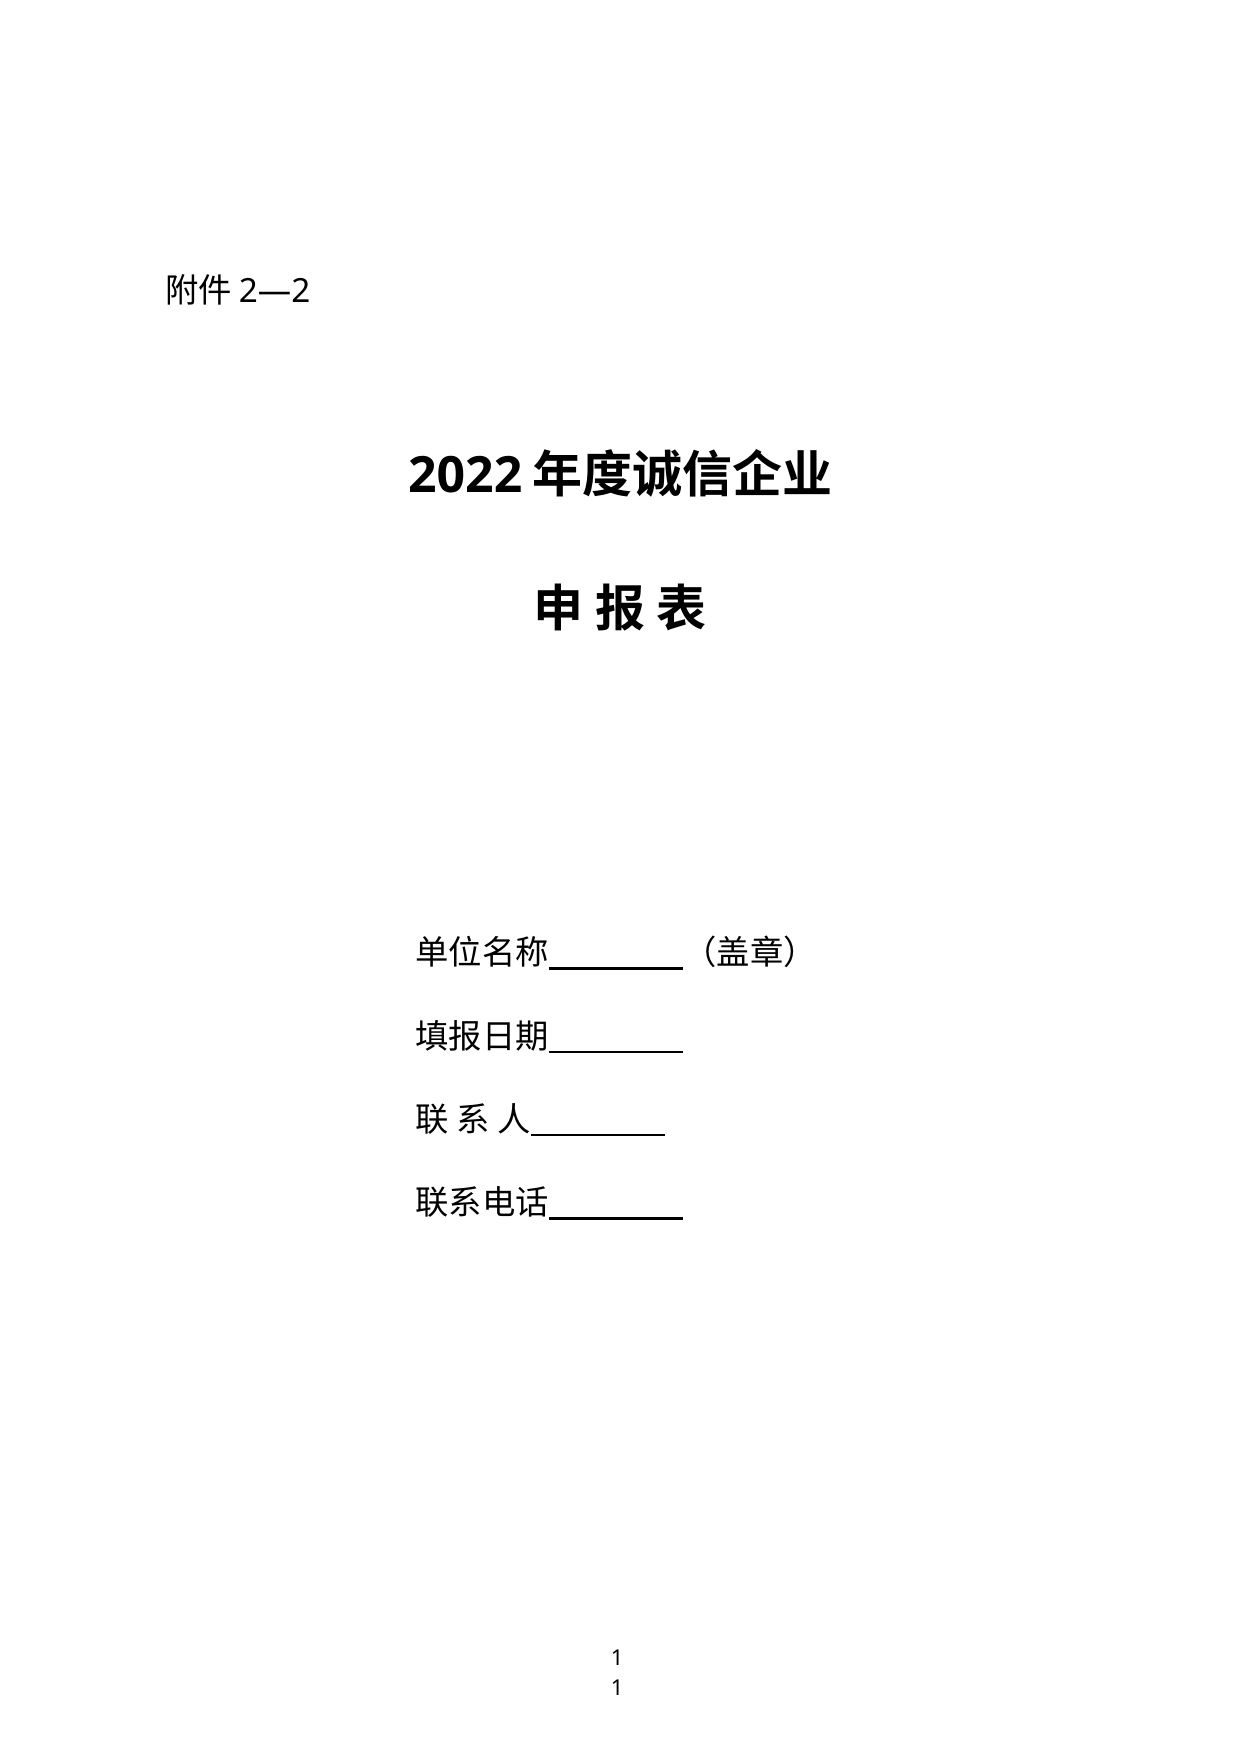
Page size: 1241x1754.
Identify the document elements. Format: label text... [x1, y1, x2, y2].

text 申 报 表 [165, 568, 1075, 641]
text 2022年度诚信企业 [165, 434, 1075, 507]
text 联 系 人 [165, 1065, 1075, 1148]
text 填报日期 [165, 981, 1075, 1065]
text 附件2—2 [165, 264, 1075, 312]
text 单位名称 （盖章） [165, 898, 1075, 981]
text 联系电话 [165, 1148, 1075, 1231]
